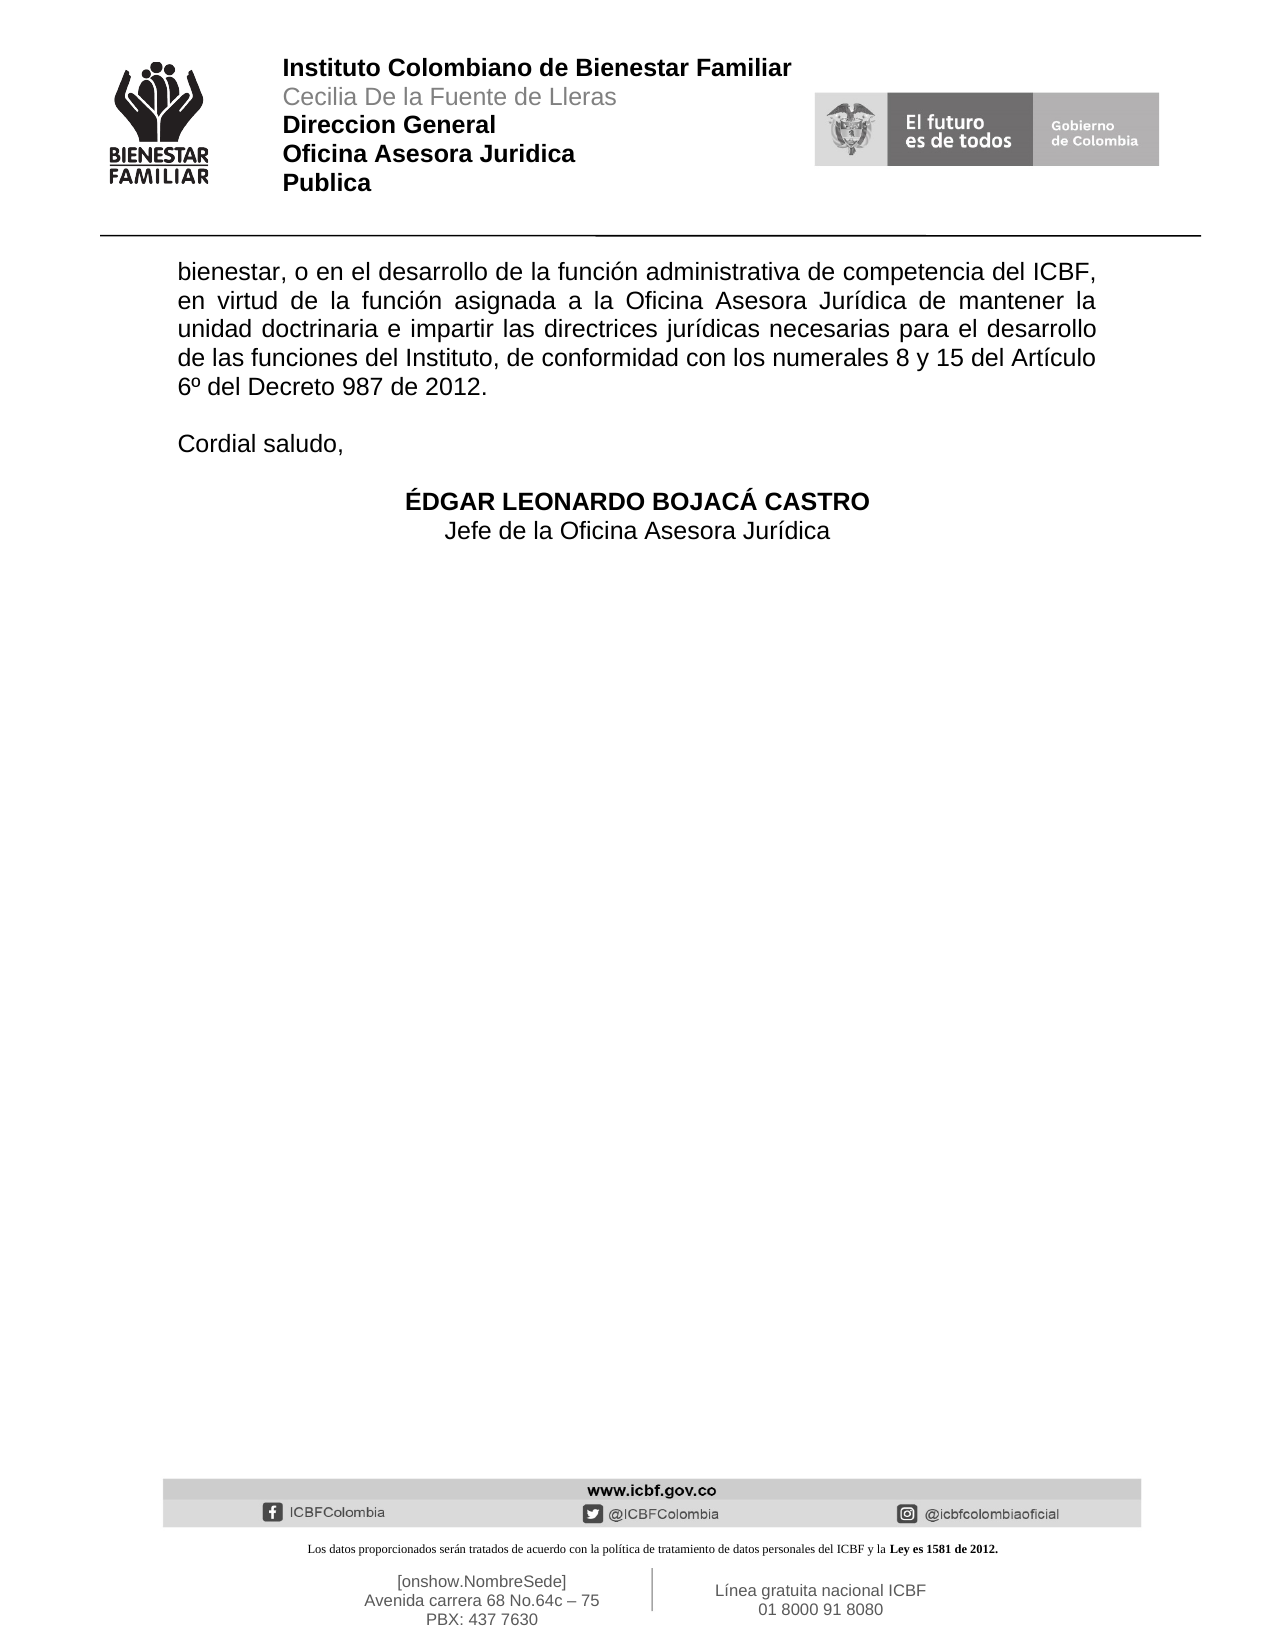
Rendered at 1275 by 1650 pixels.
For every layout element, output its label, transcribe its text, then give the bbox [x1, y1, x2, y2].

picture [803, 43, 1160, 197]
picture [109, 62, 209, 184]
picture [160, 1458, 1143, 1631]
text Jefe de la Oficina Asesora Jurídica [177, 516, 1098, 544]
text Cordial saludo, [177, 429, 1098, 458]
text ÉDGAR LEONARDO BOJACÁ CASTRO [177, 487, 1098, 516]
